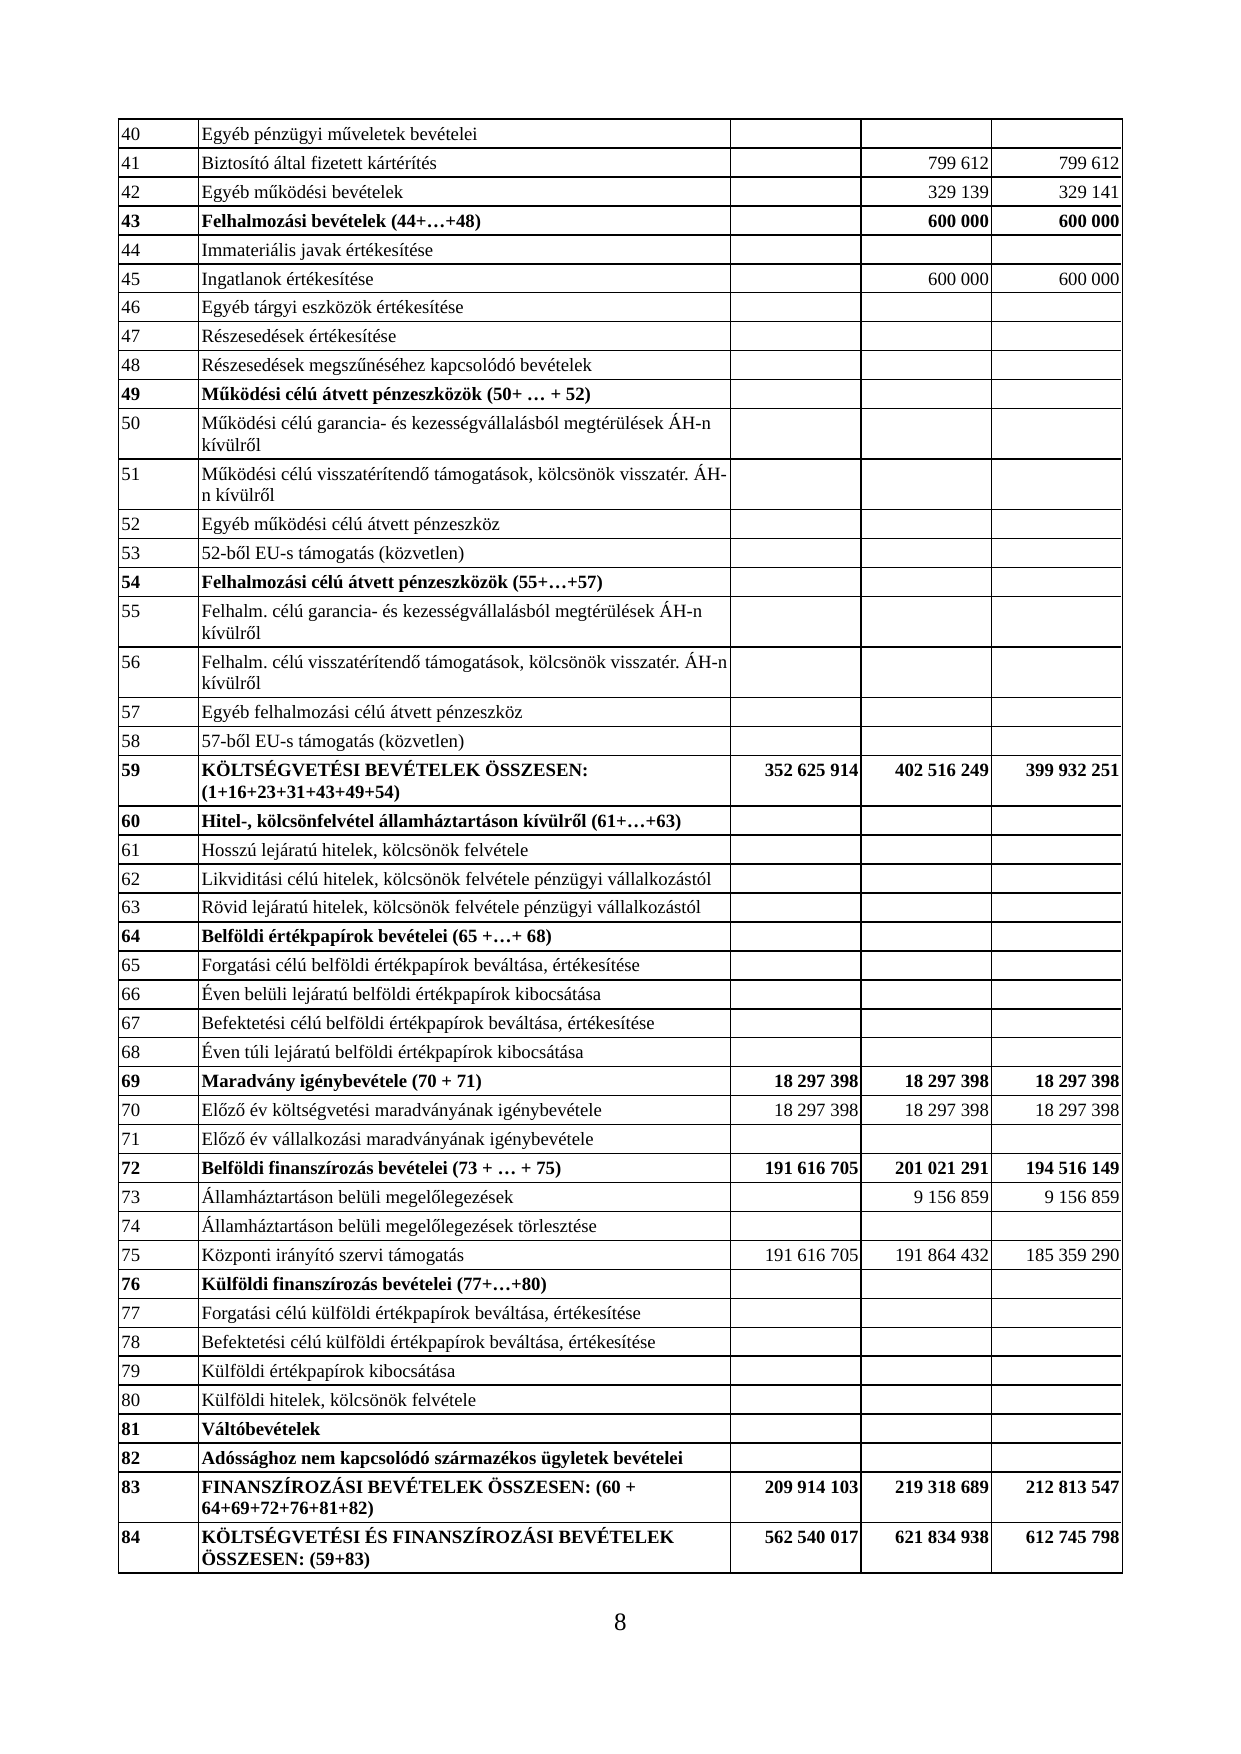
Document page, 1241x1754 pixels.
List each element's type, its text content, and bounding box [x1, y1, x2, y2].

table_cell [992, 1008, 1122, 1037]
table_cell [731, 380, 860, 408]
table_cell [731, 510, 860, 538]
table_cell 191 864 432 [862, 1241, 991, 1268]
table_cell [862, 1415, 991, 1442]
table_cell [862, 698, 991, 726]
table_cell [862, 597, 991, 646]
table_cell [731, 236, 860, 263]
table_cell Egyéb működési bevételek [199, 178, 730, 205]
table_cell 621 834 938 [862, 1523, 991, 1572]
table_cell 209 914 103 [731, 1473, 860, 1522]
table_cell 9 156 859 [992, 1182, 1122, 1211]
table_cell Államháztartáson belüli megelőlegezések [199, 1183, 730, 1211]
table_cell 18 297 398 [862, 1096, 991, 1124]
table_cell 74 [119, 1212, 198, 1239]
table_cell [862, 1125, 991, 1153]
table_cell Felhalm. célú visszatérítendő támogatások, kölcsönök visszatér. ÁH-n kívülről [199, 648, 730, 697]
table_cell 402 516 249 [862, 756, 991, 805]
table_cell 79 [119, 1357, 198, 1384]
table_cell [862, 1444, 991, 1471]
table_cell [731, 207, 860, 234]
table_cell [862, 539, 991, 567]
table_cell [862, 1299, 991, 1326]
table_cell [992, 1124, 1122, 1153]
table_cell [862, 836, 991, 863]
table_cell 46 [119, 293, 198, 321]
table_cell 55 [119, 597, 198, 646]
table_cell 71 [119, 1125, 198, 1153]
table_cell KÖLTSÉGVETÉSI ÉS FINANSZÍROZÁSI BEVÉTELEK ÖSSZESEN: (59+83) [199, 1523, 730, 1572]
table_cell [731, 727, 860, 754]
table_cell [992, 1269, 1122, 1297]
table_cell 65 [119, 952, 198, 979]
table_cell 64 [119, 923, 198, 950]
table_cell 57-ből EU-s támogatás (közvetlen) [199, 727, 730, 754]
table_cell [992, 950, 1122, 979]
table_cell 83 [119, 1473, 198, 1522]
table_cell 329 139 [862, 178, 991, 205]
table_cell [992, 1211, 1122, 1239]
table_cell 62 [119, 865, 198, 892]
table_cell 67 [119, 1010, 198, 1037]
table_cell Egyéb felhalmozási célú átvett pénzeszköz [199, 698, 730, 726]
table_cell [862, 807, 991, 834]
table_cell 73 [119, 1183, 198, 1211]
table_cell 47 [119, 322, 198, 350]
table_cell [731, 865, 860, 892]
table_cell 201 021 291 [862, 1154, 991, 1182]
table_cell [731, 322, 860, 350]
table_cell [731, 807, 860, 834]
table_cell 48 [119, 351, 198, 379]
table_cell Immateriális javak értékesítése [199, 236, 730, 263]
table_cell Váltóbevételek [199, 1415, 730, 1442]
table_cell [731, 568, 860, 596]
table_cell [862, 865, 991, 892]
table_cell [731, 1328, 860, 1355]
table_cell [862, 1038, 991, 1066]
table_cell [731, 836, 860, 863]
table_cell Belföldi finanszírozás bevételei (73 + … + 75) [199, 1154, 730, 1182]
table_cell [992, 646, 1122, 697]
table_cell KÖLTSÉGVETÉSI BEVÉTELEK ÖSSZESEN: (1+16+23+31+43+49+54) [199, 756, 730, 805]
table_cell 9 156 859 [862, 1183, 991, 1211]
table_cell [862, 460, 991, 509]
table_cell [992, 292, 1122, 321]
table_cell 600 000 [992, 205, 1122, 234]
table_cell 77 [119, 1299, 198, 1326]
table_cell Részesedések megszűnéséhez kapcsolódó bevételek [199, 351, 730, 379]
table_cell Központi irányító szervi támogatás [199, 1241, 730, 1268]
table_cell 562 540 017 [731, 1523, 860, 1572]
table_cell [992, 863, 1122, 892]
table_cell 61 [119, 836, 198, 863]
table_cell 18 297 398 [731, 1096, 860, 1124]
table_cell [992, 697, 1122, 726]
table_cell [992, 596, 1122, 646]
table_cell [862, 727, 991, 754]
table_cell Adóssághoz nem kapcsolódó származékos ügyletek bevételei [199, 1444, 730, 1471]
table_cell [731, 648, 860, 697]
table_cell [731, 1212, 860, 1239]
table_cell [731, 1125, 860, 1153]
table_cell [992, 1037, 1122, 1066]
table_cell 600 000 [992, 263, 1122, 292]
table_cell 18 297 398 [731, 1067, 860, 1095]
table_cell 84 [119, 1523, 198, 1572]
table_cell [992, 1442, 1122, 1471]
table_cell [862, 568, 991, 596]
table_cell Forgatási célú belföldi értékpapírok beváltása, értékesítése [199, 952, 730, 979]
table_cell [862, 1010, 991, 1037]
table_cell 63 [119, 894, 198, 921]
table_cell [731, 265, 860, 292]
table_cell 81 [119, 1415, 198, 1442]
table_cell 70 [119, 1096, 198, 1124]
table_cell [731, 409, 860, 458]
table_cell Működési célú garancia- és kezességvállalásból megtérülések ÁH-n kívülről [199, 409, 730, 458]
table_cell Biztosító által fizetett kártérítés [199, 149, 730, 176]
table_cell [731, 597, 860, 646]
table_cell [992, 726, 1122, 754]
table_cell Előző év költségvetési maradványának igénybevétele [199, 1096, 730, 1124]
table_cell [731, 1010, 860, 1037]
table_cell [992, 538, 1122, 567]
table_cell Felhalmozási célú átvett pénzeszközök (55+…+57) [199, 568, 730, 596]
table_cell 194 516 149 [992, 1153, 1122, 1182]
table_cell [992, 350, 1122, 379]
table_cell [862, 1357, 991, 1384]
table_cell 78 [119, 1328, 198, 1355]
table_cell 40 [119, 120, 198, 147]
table_cell 76 [119, 1270, 198, 1297]
table_cell Rövid lejáratú hitelek, kölcsönök felvétele pénzügyi vállalkozástól [199, 894, 730, 921]
table_cell 45 [119, 265, 198, 292]
table_cell [862, 952, 991, 979]
table_cell FINANSZÍROZÁSI BEVÉTELEK ÖSSZESEN: (60 + 64+69+72+76+81+82) [199, 1473, 730, 1522]
table_cell 49 [119, 380, 198, 408]
table_cell [992, 1298, 1122, 1326]
table_cell Hosszú lejáratú hitelek, kölcsönök felvétele [199, 836, 730, 863]
table_cell [731, 1415, 860, 1442]
table_cell 212 813 547 [992, 1471, 1122, 1522]
table_cell 58 [119, 727, 198, 754]
table_cell Befektetési célú belföldi értékpapírok beváltása, értékesítése [199, 1010, 730, 1037]
table_cell [992, 408, 1122, 458]
table_cell [731, 120, 860, 147]
table_cell 56 [119, 648, 198, 697]
table_cell [731, 894, 860, 921]
table_cell 66 [119, 981, 198, 1008]
table_cell [862, 894, 991, 921]
table_cell [992, 567, 1122, 596]
table_cell Működési célú visszatérítendő támogatások, kölcsönök visszatér. ÁH-n kívülről [199, 460, 730, 509]
table_cell [731, 698, 860, 726]
table_cell [731, 351, 860, 379]
table_cell 600 000 [862, 207, 991, 234]
table_cell [992, 1355, 1122, 1384]
table_cell 51 [119, 460, 198, 509]
table_cell Egyéb tárgyi eszközök értékesítése [199, 293, 730, 321]
table_cell 68 [119, 1038, 198, 1066]
table_cell 399 932 251 [992, 755, 1122, 805]
table_cell Forgatási célú külföldi értékpapírok beváltása, értékesítése [199, 1299, 730, 1326]
table_cell 191 616 705 [731, 1154, 860, 1182]
table_cell Működési célú átvett pénzeszközök (50+ … + 52) [199, 380, 730, 408]
table_cell [731, 1038, 860, 1066]
table_cell 219 318 689 [862, 1473, 991, 1522]
table_cell 80 [119, 1386, 198, 1413]
table_cell [731, 952, 860, 979]
table_cell [862, 1212, 991, 1239]
table_cell 329 141 [992, 176, 1122, 205]
table_cell [992, 1326, 1122, 1355]
table_cell Éven túli lejáratú belföldi értékpapírok kibocsátása [199, 1038, 730, 1066]
table_cell Előző év vállalkozási maradványának igénybevétele [199, 1125, 730, 1153]
table_cell Külföldi értékpapírok kibocsátása [199, 1357, 730, 1384]
table_cell 69 [119, 1067, 198, 1095]
table_cell Külföldi hitelek, kölcsönök felvétele [199, 1386, 730, 1413]
table_cell 18 297 398 [862, 1067, 991, 1095]
table_cell 54 [119, 568, 198, 596]
table_cell [731, 178, 860, 205]
table_cell [862, 648, 991, 697]
table_cell [862, 1328, 991, 1355]
table_cell Részesedések értékesítése [199, 322, 730, 350]
table_cell [731, 460, 860, 509]
table_cell [992, 805, 1122, 834]
table_cell [862, 322, 991, 350]
table_cell [992, 1384, 1122, 1413]
table_cell Hitel-, kölcsönfelvétel államháztartáson kívülről (61+…+63) [199, 807, 730, 834]
table_cell [731, 1357, 860, 1384]
table_cell [992, 834, 1122, 863]
table_cell [992, 321, 1122, 350]
table_cell 82 [119, 1444, 198, 1471]
table_cell [992, 458, 1122, 509]
table_cell 41 [119, 149, 198, 176]
table_cell 59 [119, 756, 198, 805]
table_cell 18 297 398 [992, 1066, 1122, 1095]
table_cell Felhalm. célú garancia- és kezességvállalásból megtérülések ÁH-n kívülről [199, 597, 730, 646]
table_cell [992, 509, 1122, 538]
table_cell Maradvány igénybevétele (70 + 71) [199, 1067, 730, 1095]
table_cell 52 [119, 510, 198, 538]
table_cell 43 [119, 207, 198, 234]
table_cell 52-ből EU-s támogatás (közvetlen) [199, 539, 730, 567]
table_cell 50 [119, 409, 198, 458]
table_cell Egyéb működési célú átvett pénzeszköz [199, 510, 730, 538]
table_cell Belföldi értékpapírok bevételei (65 +…+ 68) [199, 923, 730, 950]
table_cell Felhalmozási bevételek (44+…+48) [199, 207, 730, 234]
table_cell 799 612 [862, 149, 991, 176]
table_cell Befektetési célú külföldi értékpapírok beváltása, értékesítése [199, 1328, 730, 1355]
table_cell [731, 149, 860, 176]
table_cell [731, 923, 860, 950]
table_cell [992, 120, 1122, 147]
table_cell Éven belüli lejáratú belföldi értékpapírok kibocsátása [199, 981, 730, 1008]
table_cell 185 359 290 [992, 1240, 1122, 1268]
table_cell 18 297 398 [992, 1095, 1122, 1124]
table_cell [731, 981, 860, 1008]
table_cell [731, 1386, 860, 1413]
table_cell [992, 1413, 1122, 1442]
table_cell Külföldi finanszírozás bevételei (77+…+80) [199, 1270, 730, 1297]
table_cell [992, 379, 1122, 408]
table_cell Államháztartáson belüli megelőlegezések törlesztése [199, 1212, 730, 1239]
table_cell [862, 120, 991, 147]
table_cell Ingatlanok értékesítése [199, 265, 730, 292]
table_cell [862, 1386, 991, 1413]
table_cell [862, 1270, 991, 1297]
table_cell 72 [119, 1154, 198, 1182]
table_cell [992, 892, 1122, 921]
table_cell 44 [119, 236, 198, 263]
table_cell 352 625 914 [731, 756, 860, 805]
table_cell Likviditási célú hitelek, kölcsönök felvétele pénzügyi vállalkozástól [199, 865, 730, 892]
table_cell [862, 981, 991, 1008]
table_cell 75 [119, 1241, 198, 1268]
table_cell [862, 351, 991, 379]
table_cell [862, 236, 991, 263]
table_cell [731, 539, 860, 567]
table_cell 612 745 798 [992, 1522, 1122, 1572]
table_cell [731, 1444, 860, 1471]
table_cell [992, 979, 1122, 1008]
table_cell 60 [119, 807, 198, 834]
table_cell [992, 234, 1122, 263]
table_cell [731, 293, 860, 321]
table_cell 600 000 [862, 265, 991, 292]
table_cell [731, 1299, 860, 1326]
table_cell [731, 1270, 860, 1297]
table_cell [862, 409, 991, 458]
table_cell 42 [119, 178, 198, 205]
table_cell [862, 923, 991, 950]
table_cell [862, 380, 991, 408]
table_cell 191 616 705 [731, 1241, 860, 1268]
table_cell [862, 293, 991, 321]
table_cell 53 [119, 539, 198, 567]
table_cell [992, 921, 1122, 950]
table_cell 57 [119, 698, 198, 726]
table_cell [731, 1183, 860, 1211]
table_cell Egyéb pénzügyi műveletek bevételei [199, 120, 730, 147]
table_cell [862, 510, 991, 538]
table_cell 799 612 [992, 147, 1122, 176]
